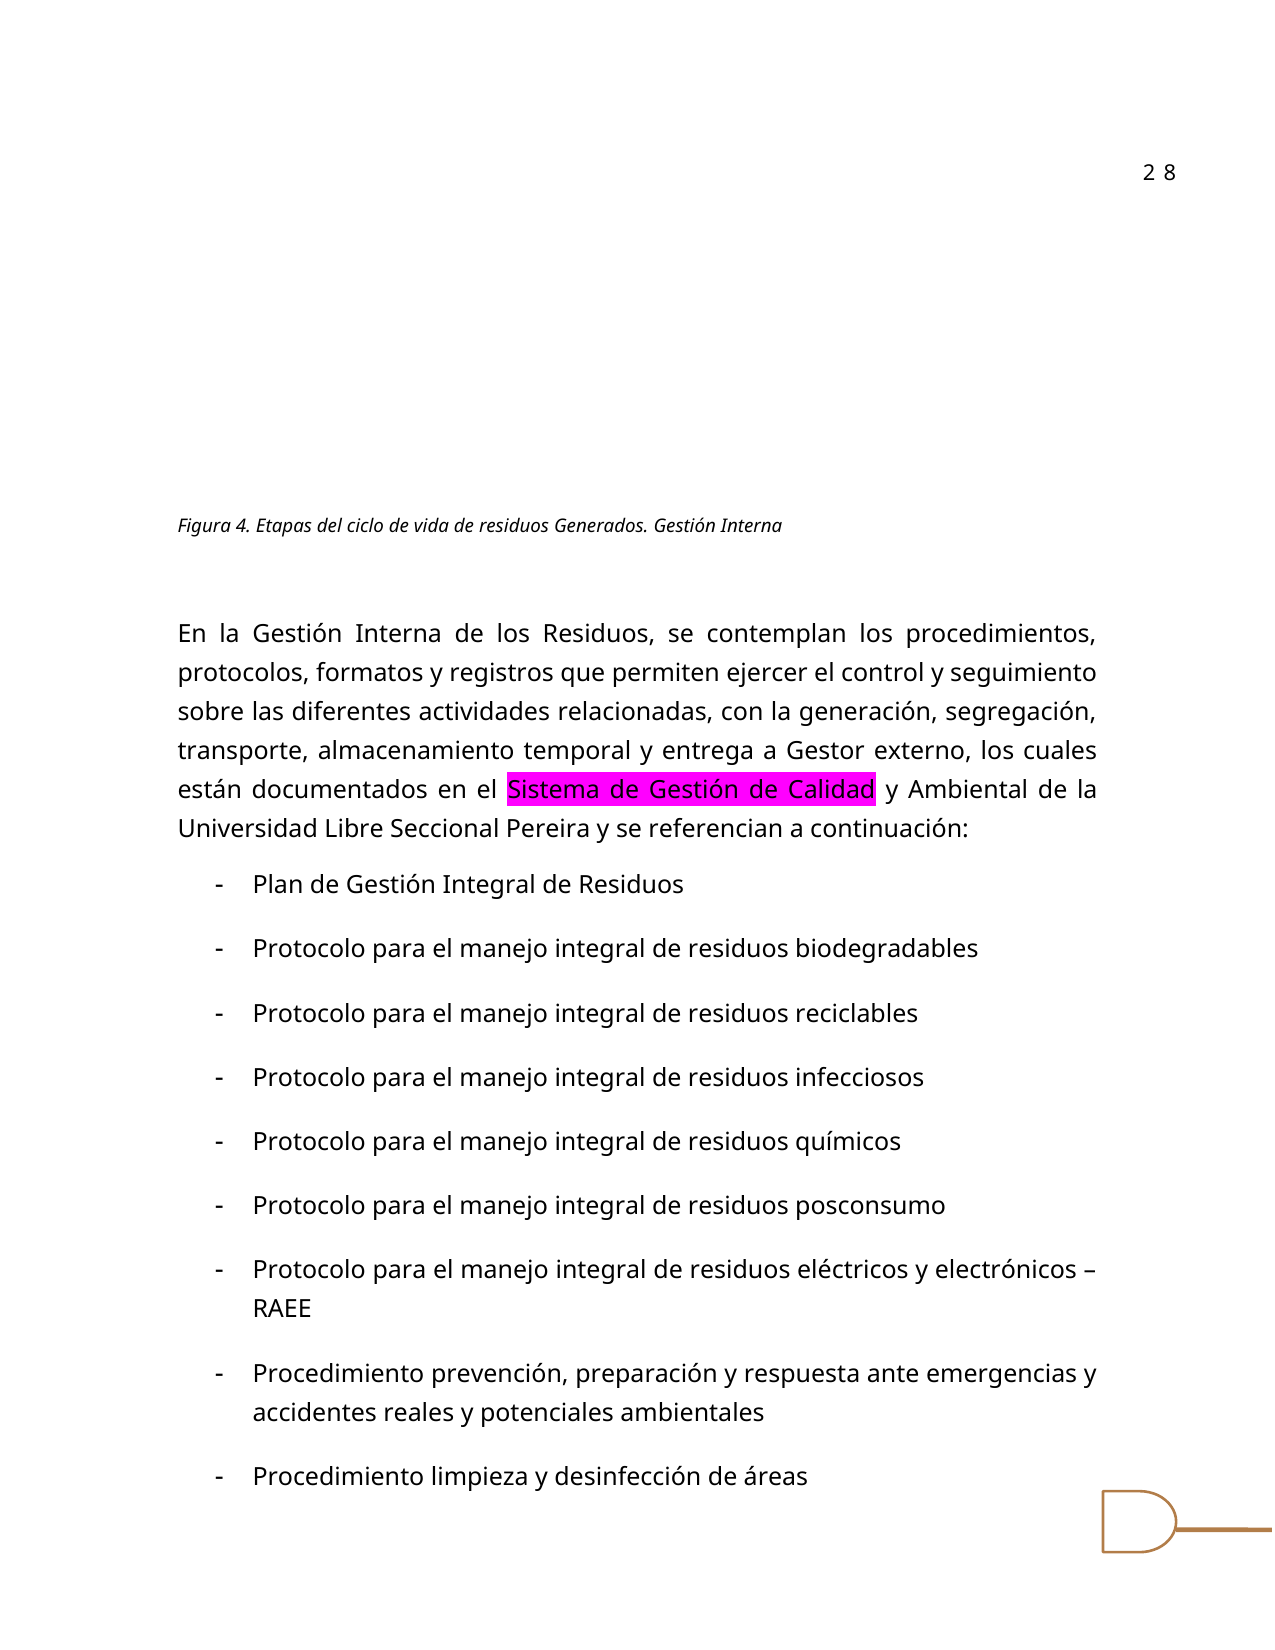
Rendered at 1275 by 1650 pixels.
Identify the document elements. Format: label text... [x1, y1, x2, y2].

list Protocolo para el manejo integral de residuos posconsumo [215, 1188, 1098, 1222]
list Procedimiento prevención, preparación y respuesta ante emergencias y accidentes reales y potenciales ambientales [215, 1355, 1098, 1428]
text En la Gestión Interna de los Residuos, se contemplan los procedimientos, protocolos, formatos y registros que permiten ejercer el control y seguimiento sobre las diferentes actividades relacionadas, con la generación, segregación, transporte, almacenamiento temporal y entrega a Gestor externo, los cuales están documentados en el Sistema de Gestión de Calidad y Ambiental de la Universidad Libre Seccional Pereira y se referencian a continuación: [177, 615, 1098, 845]
list Protocolo para el manejo integral de residuos biodegradables [215, 931, 1098, 965]
text Figura 4. Etapas del ciclo de vida de residuos Generados. Gestión Interna [177, 512, 1098, 538]
list Protocolo para el manejo integral de residuos eléctricos y electrónicos – RAEE [215, 1252, 1098, 1325]
list Protocolo para el manejo integral de residuos reciclables [215, 995, 1098, 1029]
list Plan de Gestión Integral de Residuos [215, 867, 1098, 901]
list Protocolo para el manejo integral de residuos químicos [215, 1124, 1098, 1158]
list Protocolo para el manejo integral de residuos infecciosos [215, 1059, 1098, 1093]
list Procedimiento limpieza y desinfección de áreas [215, 1459, 1098, 1493]
